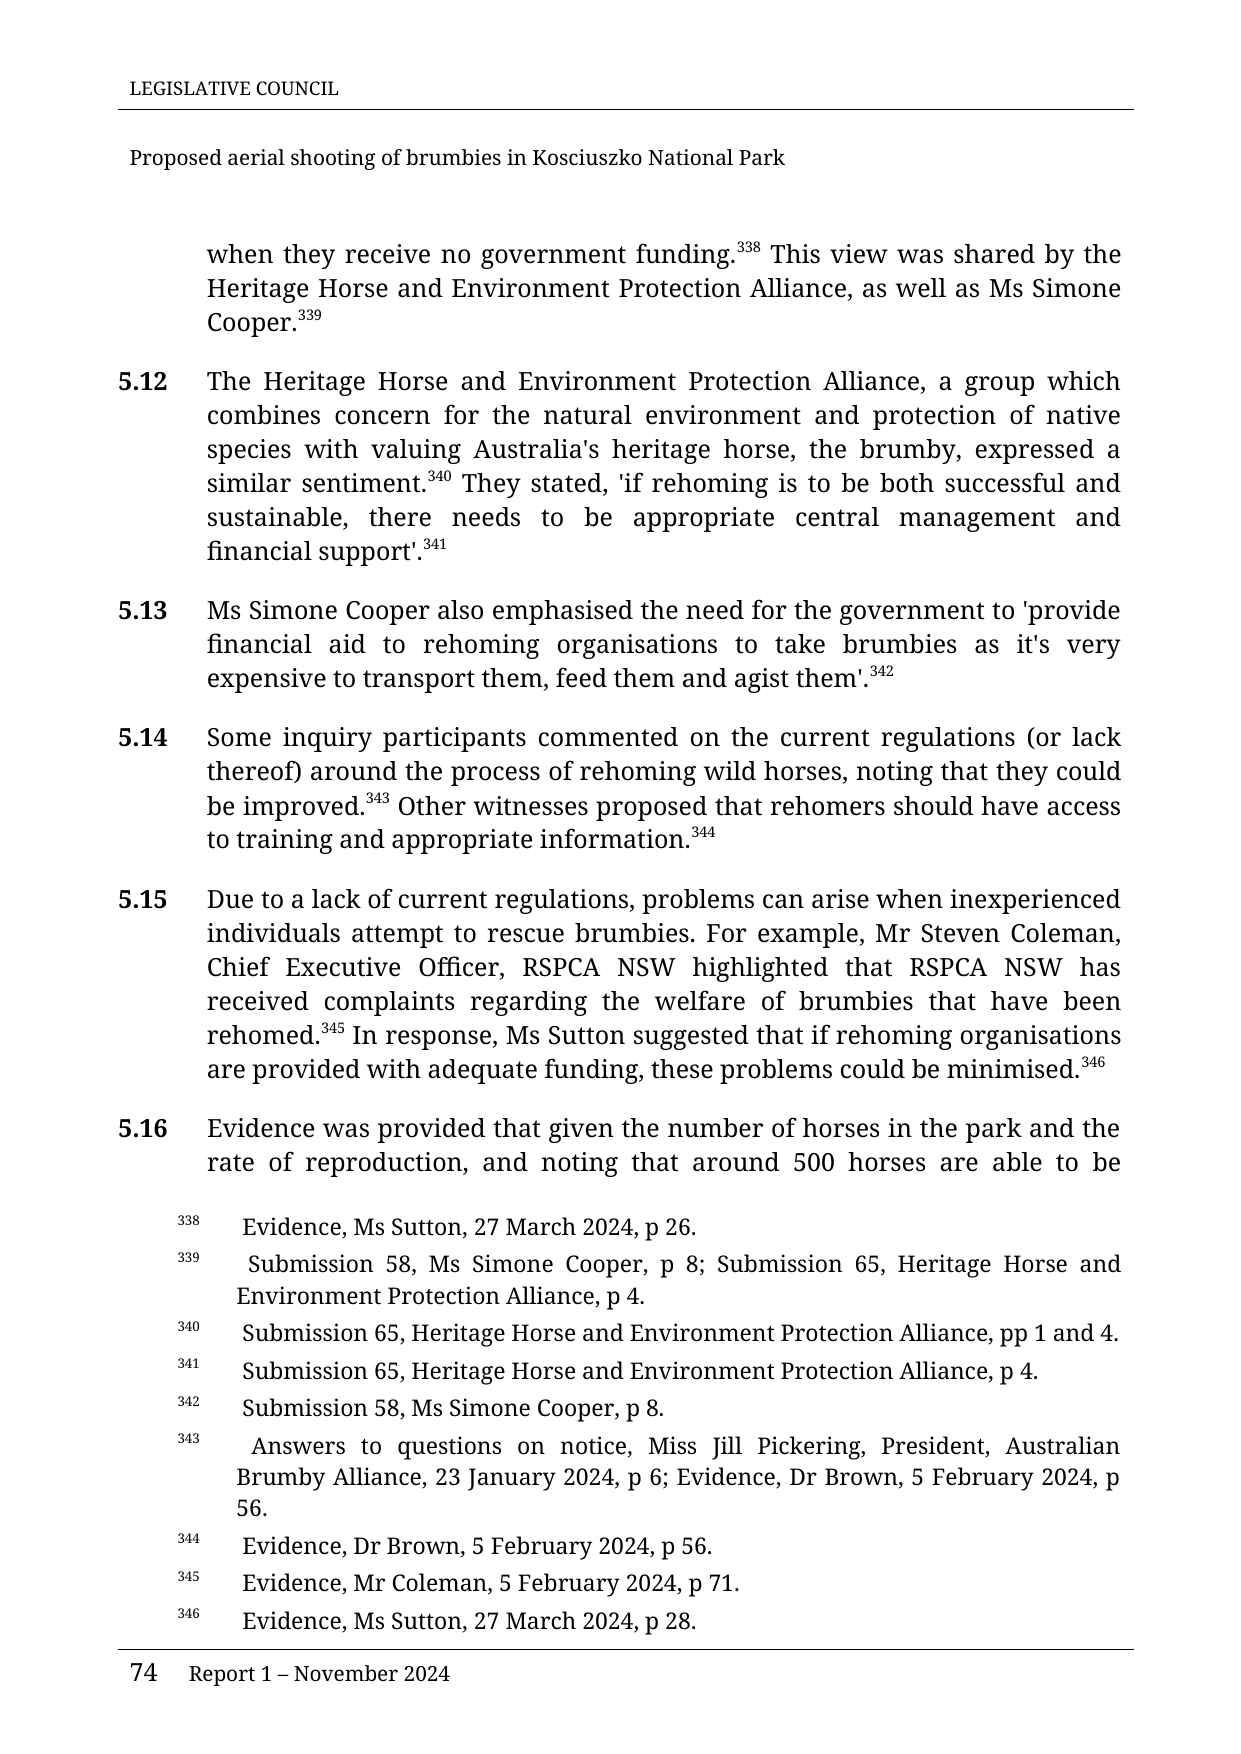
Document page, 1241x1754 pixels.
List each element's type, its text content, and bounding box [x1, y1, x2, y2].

list The Heritage Horse and Environment Protection Alliance, a group which combines concern for the natural environment and protection of native species with valuing Australia's heritage horse, the brumby, expressed a similar sentiment. They stated, 'if rehoming is to be both successful and sustainable, there needs to be appropriate central management and financial support'. [118, 363, 1122, 568]
list Ms Simone Cooper also emphasised the need for the government to 'provide financial aid to rehoming organisations to take brumbies as it's very expensive to transport them, feed them and agist them'. [118, 593, 1122, 695]
text Evidence was provided that given the number of horses in the park and the rate of reproduction, and noting that around 500 horses are able to be rehomed annually, it is clear that rehoming can never be the only solution for horse control in Kosciuszko National Park. However, rehoming should continue into the future as one of a suite of control measures. [118, 1111, 1122, 1179]
list In response, Ms Lynette Sutton, Founder / Sanctuary Manager Advocate, Genetic Research at Hoofs2010, a charity dedicated to brumby rescue, highlighted that it is challenging for rehoming organisations to succeed when they receive no government funding. This view was shared by the Heritage Horse and Environment Protection Alliance, as well as Ms Simone Cooper. [118, 236, 1122, 338]
list Some inquiry participants commented on the current regulations (or lack thereof) around the process of rehoming wild horses, noting that they could be improved. Other witnesses proposed that rehomers should have access to training and appropriate information. [118, 720, 1122, 856]
list Due to a lack of current regulations, problems can arise when inexperienced individuals attempt to rescue brumbies. For example, Mr Steven Coleman, Chief Executive Officer, RSPCA NSW highlighted that RSPCA NSW has received complaints regarding the welfare of brumbies that have been rehomed. In response, Ms Sutton suggested that if rehoming organisations are provided with adequate funding, these problems could be minimised. [118, 881, 1122, 1086]
